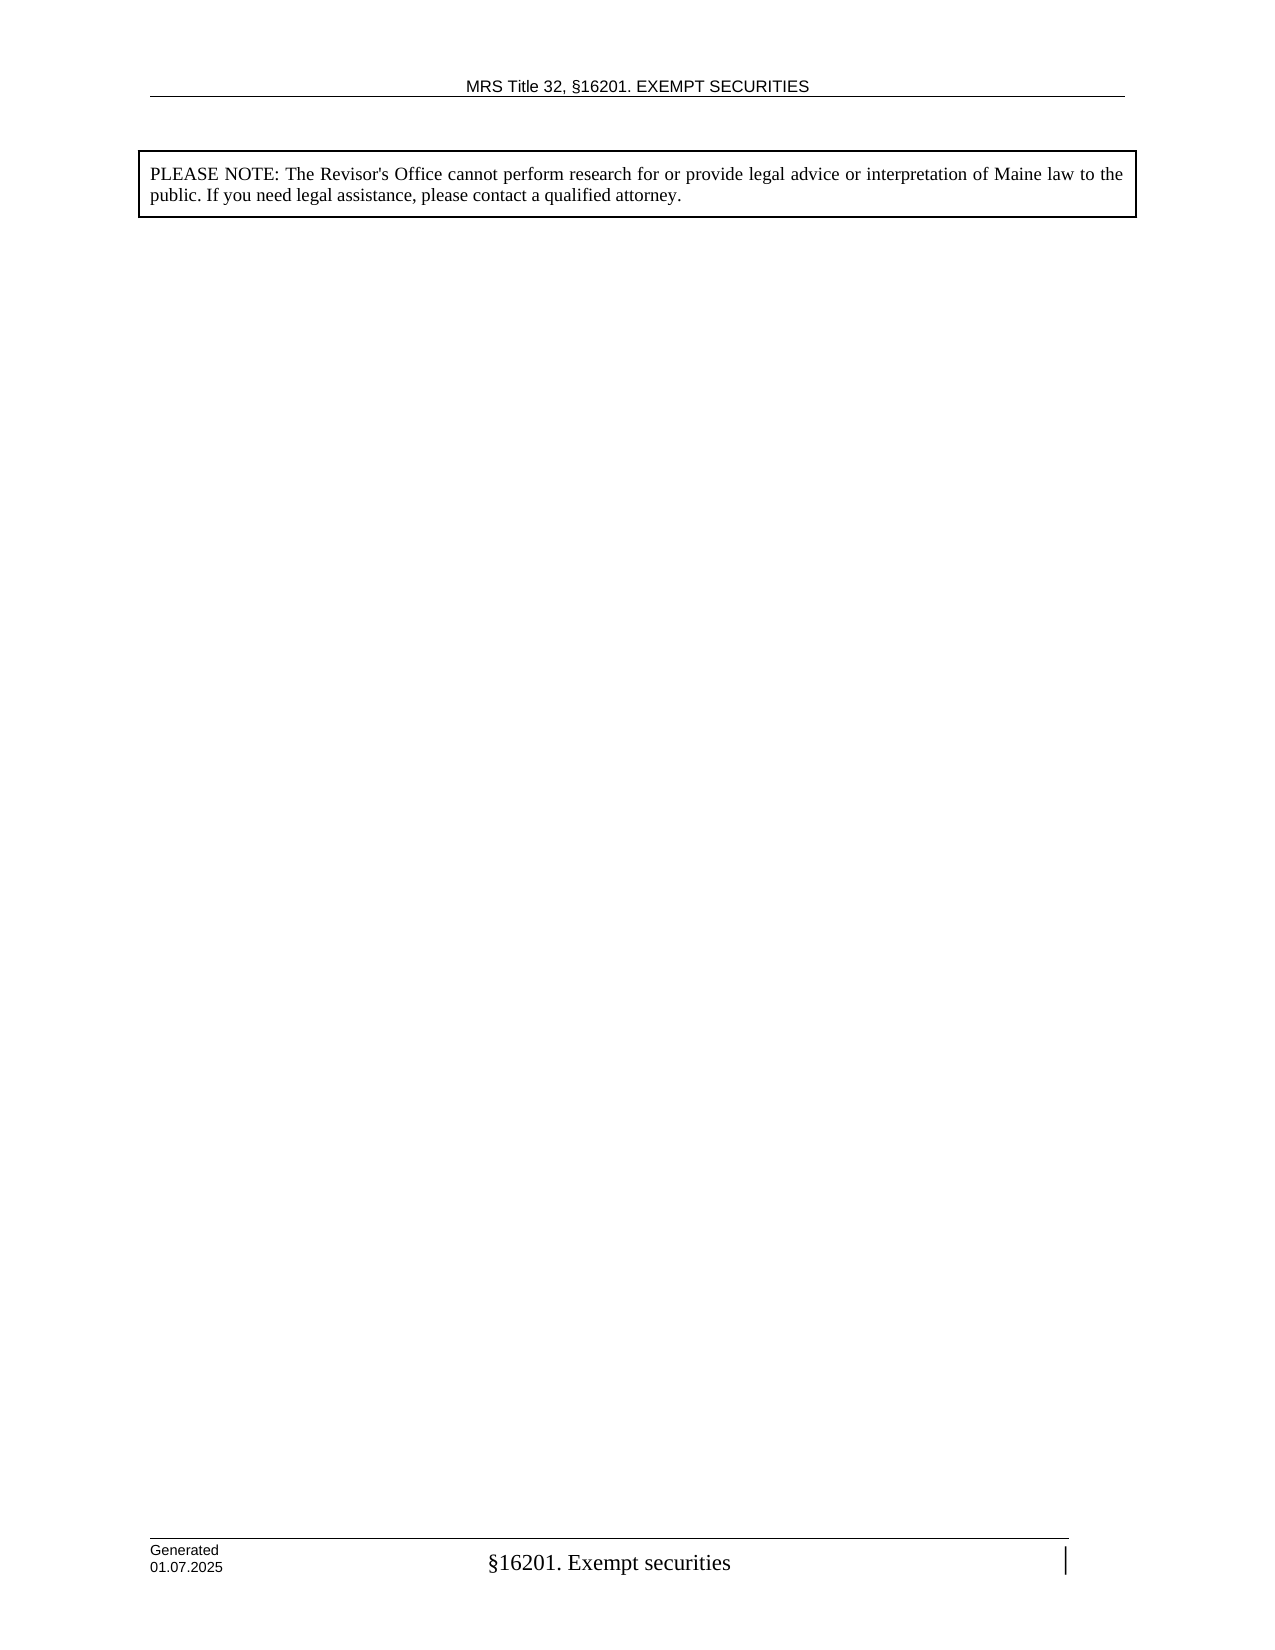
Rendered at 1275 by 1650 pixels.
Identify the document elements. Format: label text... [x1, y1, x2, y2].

text PLEASE NOTE: The Revisor's Office cannot perform research for or provide legal advice or interpretation of Maine law to the public. If you need legal assistance, please contact a qualified attorney. [140, 152, 1135, 216]
